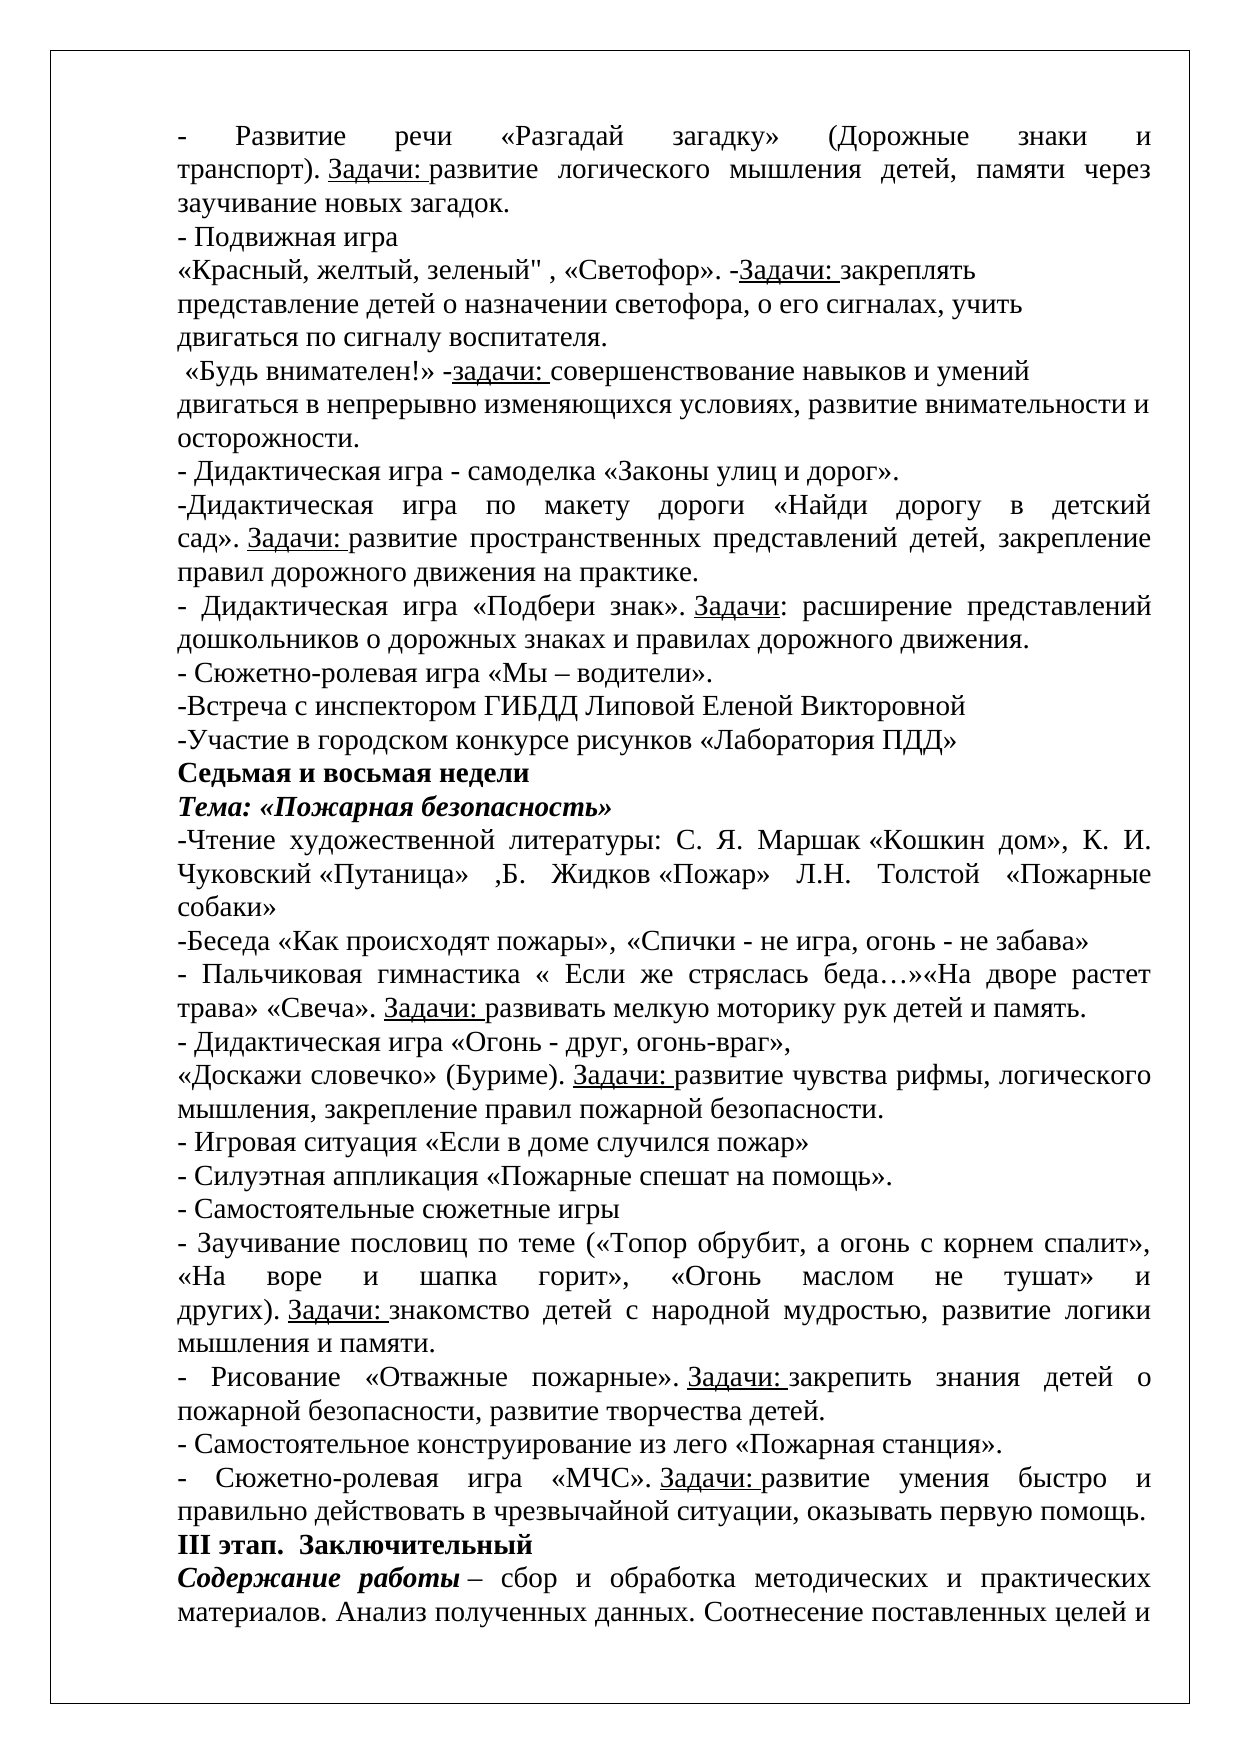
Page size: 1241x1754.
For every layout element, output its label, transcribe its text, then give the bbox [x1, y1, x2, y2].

text -Чтение художественной литературы: С. Я. Маршак «Кошкин дом», К. И. Чуковский «Путаница» ,Б. Жидков «Пожар» Л.Н. Толстой «Пожарные собаки» [177, 822, 1152, 923]
text - Заучивание пословиц по теме («Топор обрубит, а огонь с корнем спалит», «На воре и шапка горит», «Огонь маслом не тушат» и других). Задачи: знакомство детей с народной мудростью, развитие логики мышления и памяти. [177, 1225, 1152, 1359]
text «Будь внимателен!» -задачи: совершенствование навыков и умений двигаться в непрерывно изменяющихся условиях, развитие внимательности и осторожности. [177, 353, 1152, 453]
text -Участие в городском конкурсе рисунков «Лаборатория ПДД» [177, 722, 1152, 755]
text -Встреча с инспектором ГИБДД Липовой Еленой Викторовной [177, 688, 1152, 722]
text Тема: «Пожарная безопасность» [177, 789, 1152, 822]
text -Беседа «Как происходят пожары», «Спички - не игра, огонь - не забава» [177, 923, 1152, 957]
text «Красный, желтый, зеленый" , «Светофор». -Задачи: закреплять представление детей о назначении светофора, о его сигналах, учить двигаться по сигналу воспитателя. [177, 252, 1152, 353]
text - Рисование «Отважные пожарные». Задачи: закрепить знания детей о пожарной безопасности, развитие творчества детей. [177, 1359, 1152, 1426]
text - Самостоятельные сюжетные игры [177, 1191, 1152, 1225]
text - Дидактическая игра «Подбери знак». Задачи: расширение представлений дошкольников о дорожных знаках и правилах дорожного движения. [177, 588, 1152, 655]
text -Дидактическая игра по макету дороги «Найди дорогу в детский сад». Задачи: развитие пространственных представлений детей, закрепление правил дорожного движения на практике. [177, 487, 1152, 588]
text - Дидактическая игра - самоделка «Законы улиц и дорог». [177, 453, 1152, 487]
text - Сюжетно-ролевая игра «МЧС». Задачи: развитие умения быстро и правильно действовать в чрезвычайной ситуации, оказывать первую помощь. [177, 1460, 1152, 1527]
text - Самостоятельное конструирование из лего «Пожарная станция». [177, 1426, 1152, 1460]
text - Дидактическая игра «Огонь - друг, огонь-враг», [177, 1024, 1152, 1057]
text - Пальчиковая гимнастика « Если же стряслась беда…»«На дворе растет трава» «Свеча». Задачи: развивать мелкую моторику рук детей и память. [177, 957, 1152, 1024]
text - Развитие речи «Разгадай загадку» (Дорожные знаки и транспорт). Задачи: развитие логического мышления детей, памяти через заучивание новых загадок. [177, 118, 1152, 219]
text - Подвижная игра [177, 219, 1152, 252]
text «Доскажи словечко» (Буриме). Задачи: развитие чувства рифмы, логического мышления, закрепление правил пожарной безопасности. [177, 1057, 1152, 1124]
text - Игровая ситуация «Если в доме случился пожар» [177, 1124, 1152, 1158]
text III этап. Заключительный [177, 1527, 1152, 1560]
text - Силуэтная аппликация «Пожарные спешат на помощь». [177, 1158, 1152, 1191]
text Седьмая и восьмая недели [177, 755, 1152, 789]
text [177, 1560, 1152, 1627]
text - Сюжетно-ролевая игра «Мы – водители». [177, 655, 1152, 688]
